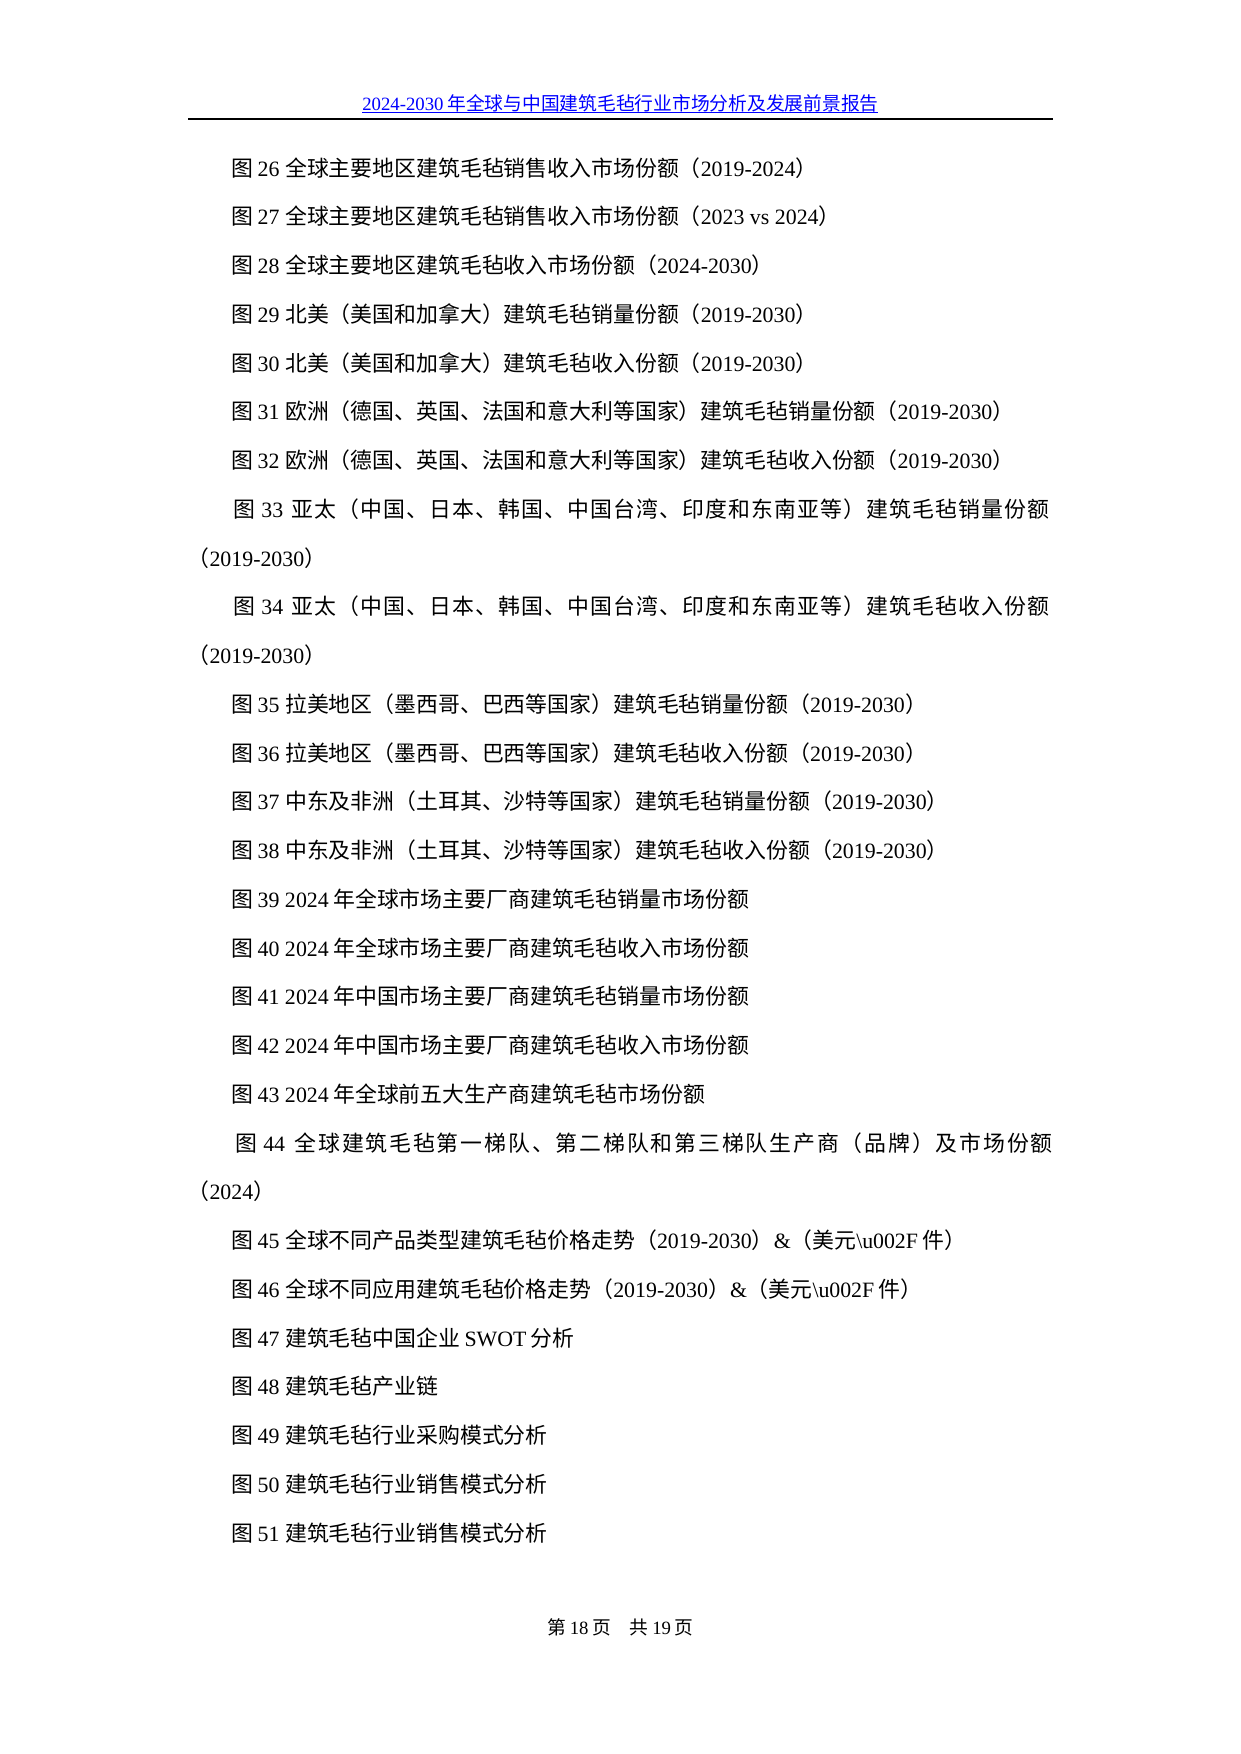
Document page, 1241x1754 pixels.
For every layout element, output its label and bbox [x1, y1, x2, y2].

text [187, 150, 1053, 1548]
